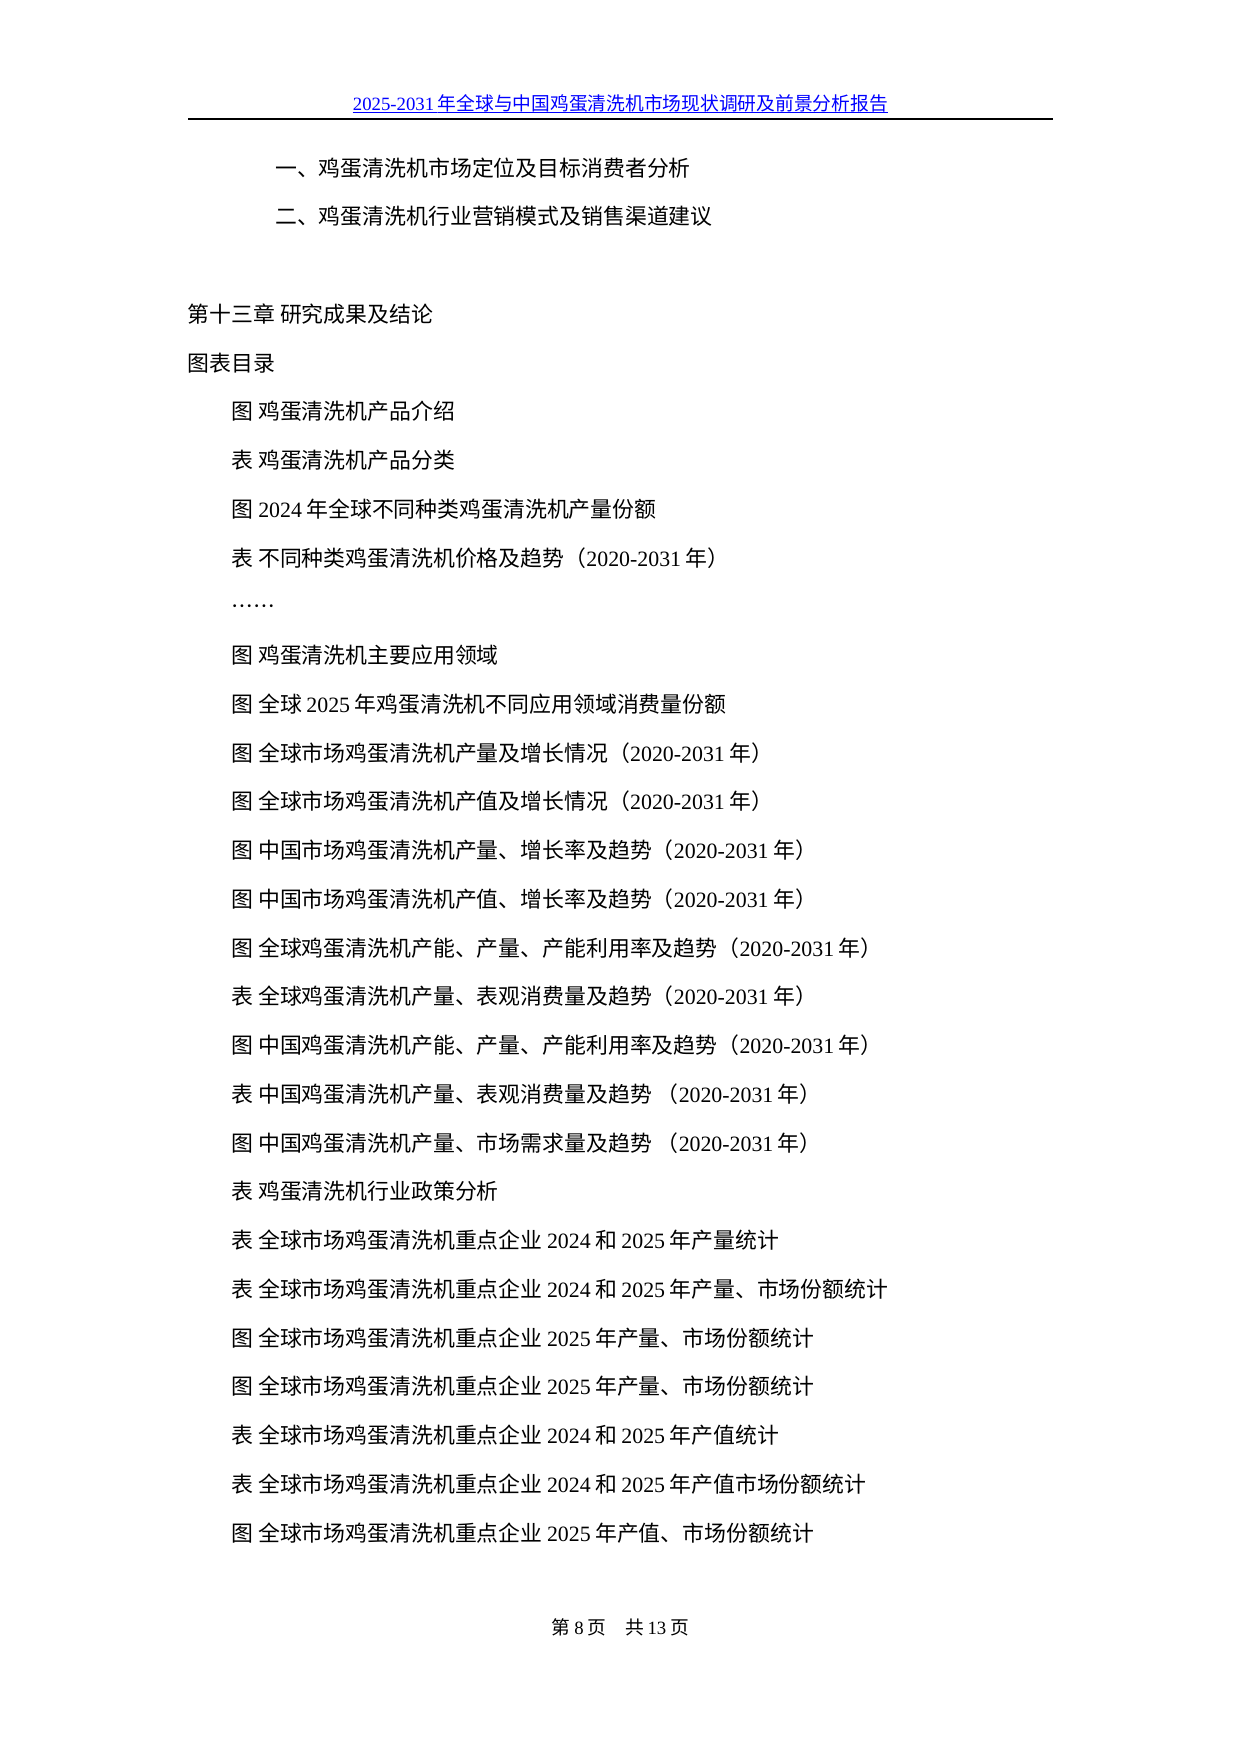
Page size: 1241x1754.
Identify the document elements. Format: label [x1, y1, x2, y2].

text [187, 150, 1053, 1548]
